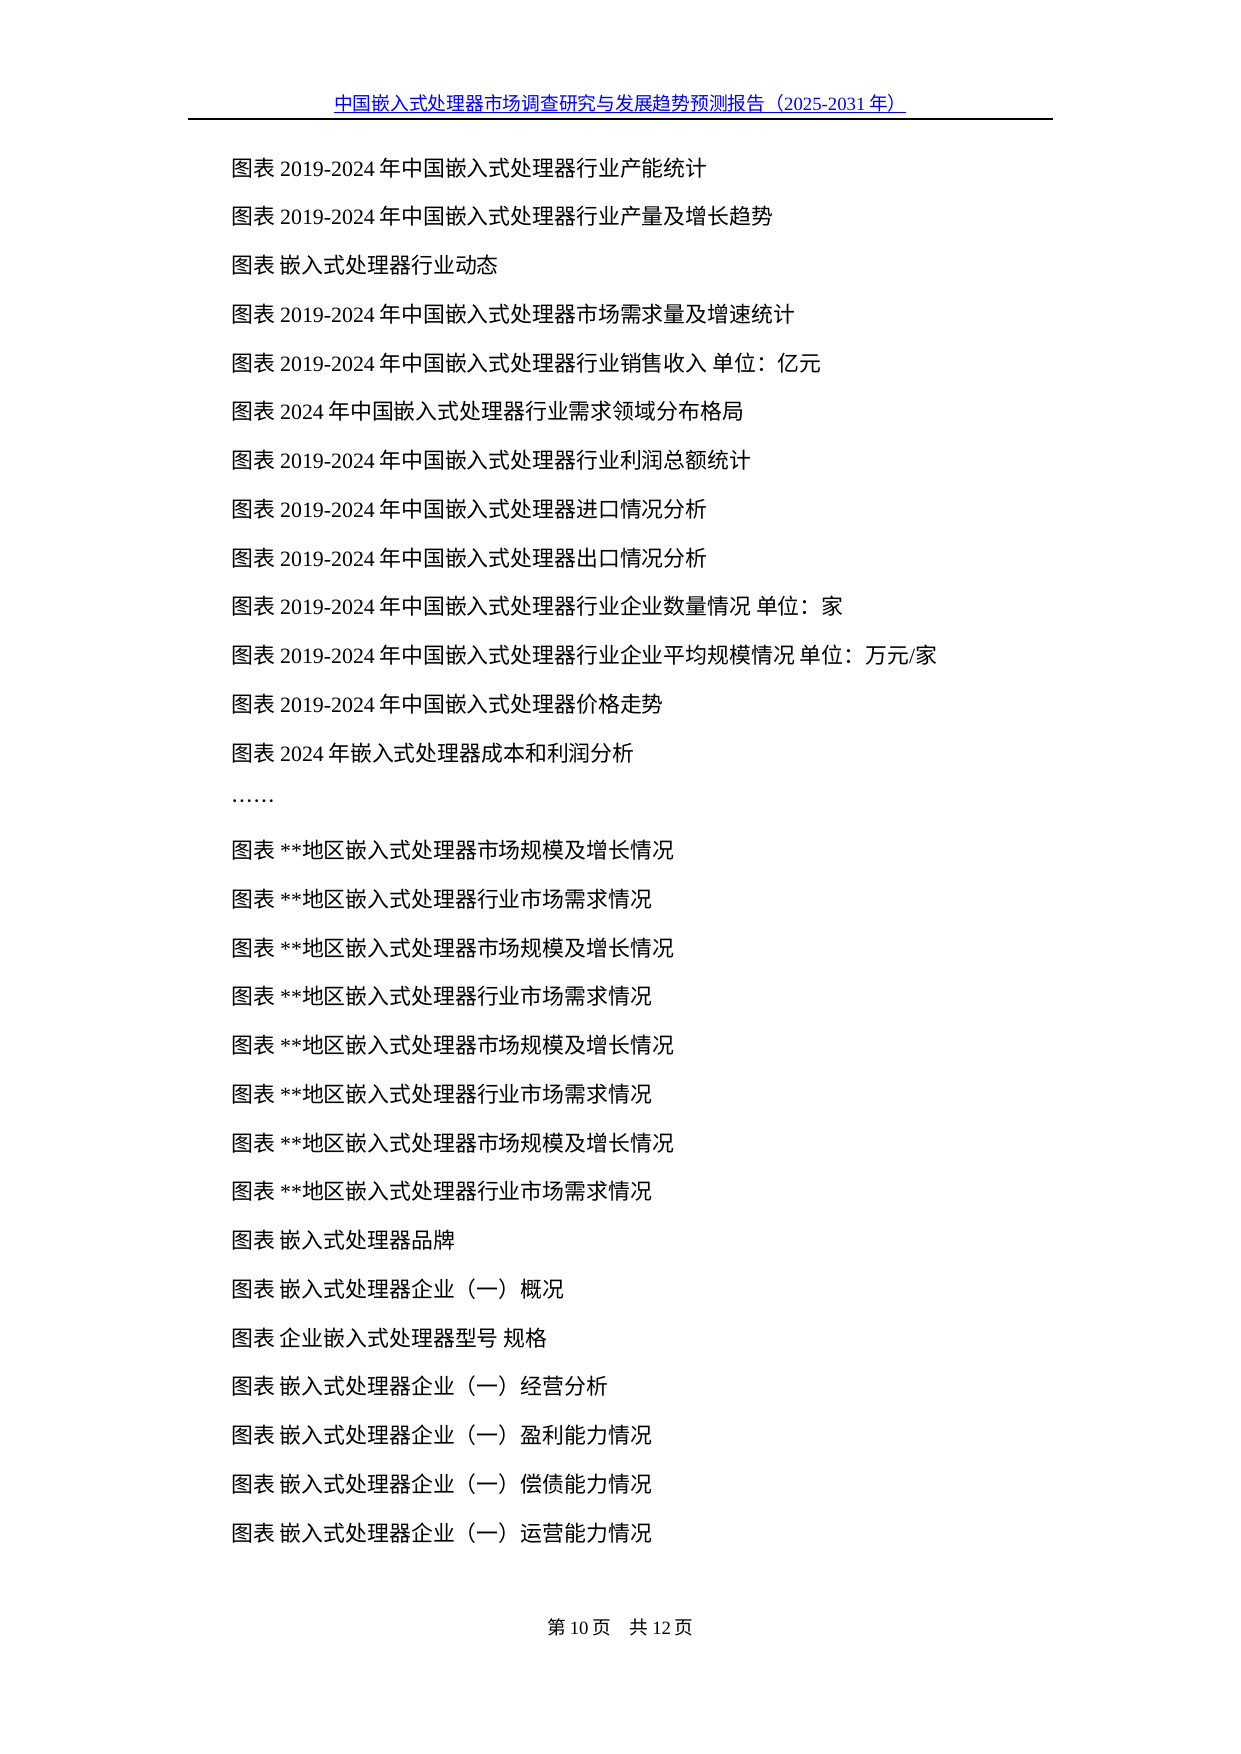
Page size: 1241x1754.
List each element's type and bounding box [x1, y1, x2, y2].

text [187, 150, 1053, 1548]
